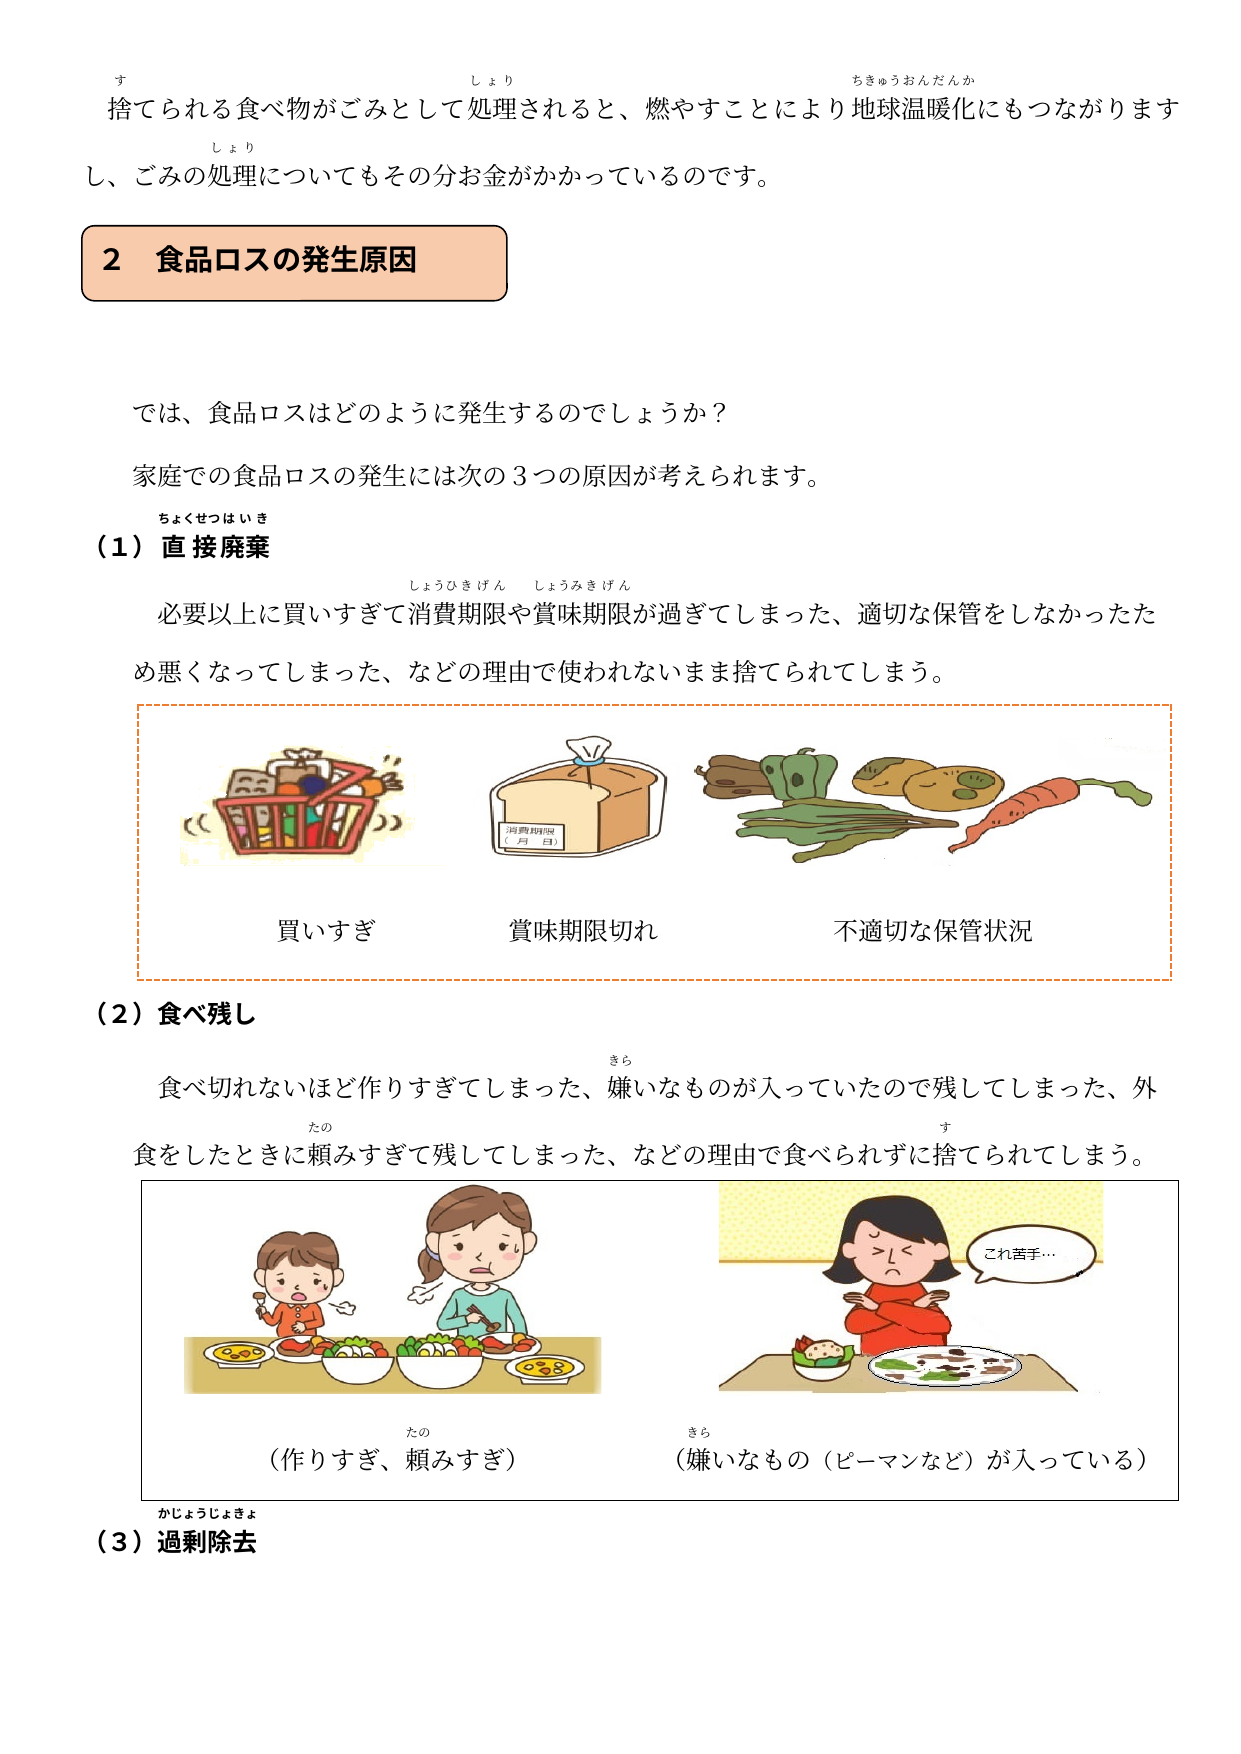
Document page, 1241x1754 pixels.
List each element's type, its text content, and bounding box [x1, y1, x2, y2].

picture [148, 706, 1166, 866]
text では、食品ロスはどのように発生するのでしょうか？ [83, 381, 1181, 443]
picture [184, 1181, 602, 1394]
text （２）食べ残し [83, 981, 1181, 1044]
picture [718, 1181, 1104, 1396]
table_header 買いすぎ 賞味期限切れ 不適切な保管状況 [138, 704, 1171, 979]
text （３） [83, 1501, 1181, 1563]
text 家庭での食品ロスの発生には次の３つの原因が考えられます。 [83, 443, 1181, 506]
table_header （いなもの（ピーマンなど）が入っている） [644, 1181, 1178, 1499]
text てられる食べ物がごみとしてされると、燃やすことによりにもつながりますし、ごみのについてもその分お金がかかっているのです。 [83, 67, 1181, 197]
table_header （作りすぎ、みすぎ） [142, 1181, 643, 1499]
text 食べ切れないほど作りすぎてしまった、いなものが入っていたので残してしまった、外食をしたときにみすぎて残してしまった、などの理由で食べられずにてられてしまう。 [83, 1046, 1181, 1176]
text （１） [83, 506, 1181, 568]
text 必要以上に買いすぎてやが過ぎてしまった、適切な保管をしなかったため悪くなってしまった、などの理由で使われないまま捨てられてしまう。 [83, 572, 1181, 702]
